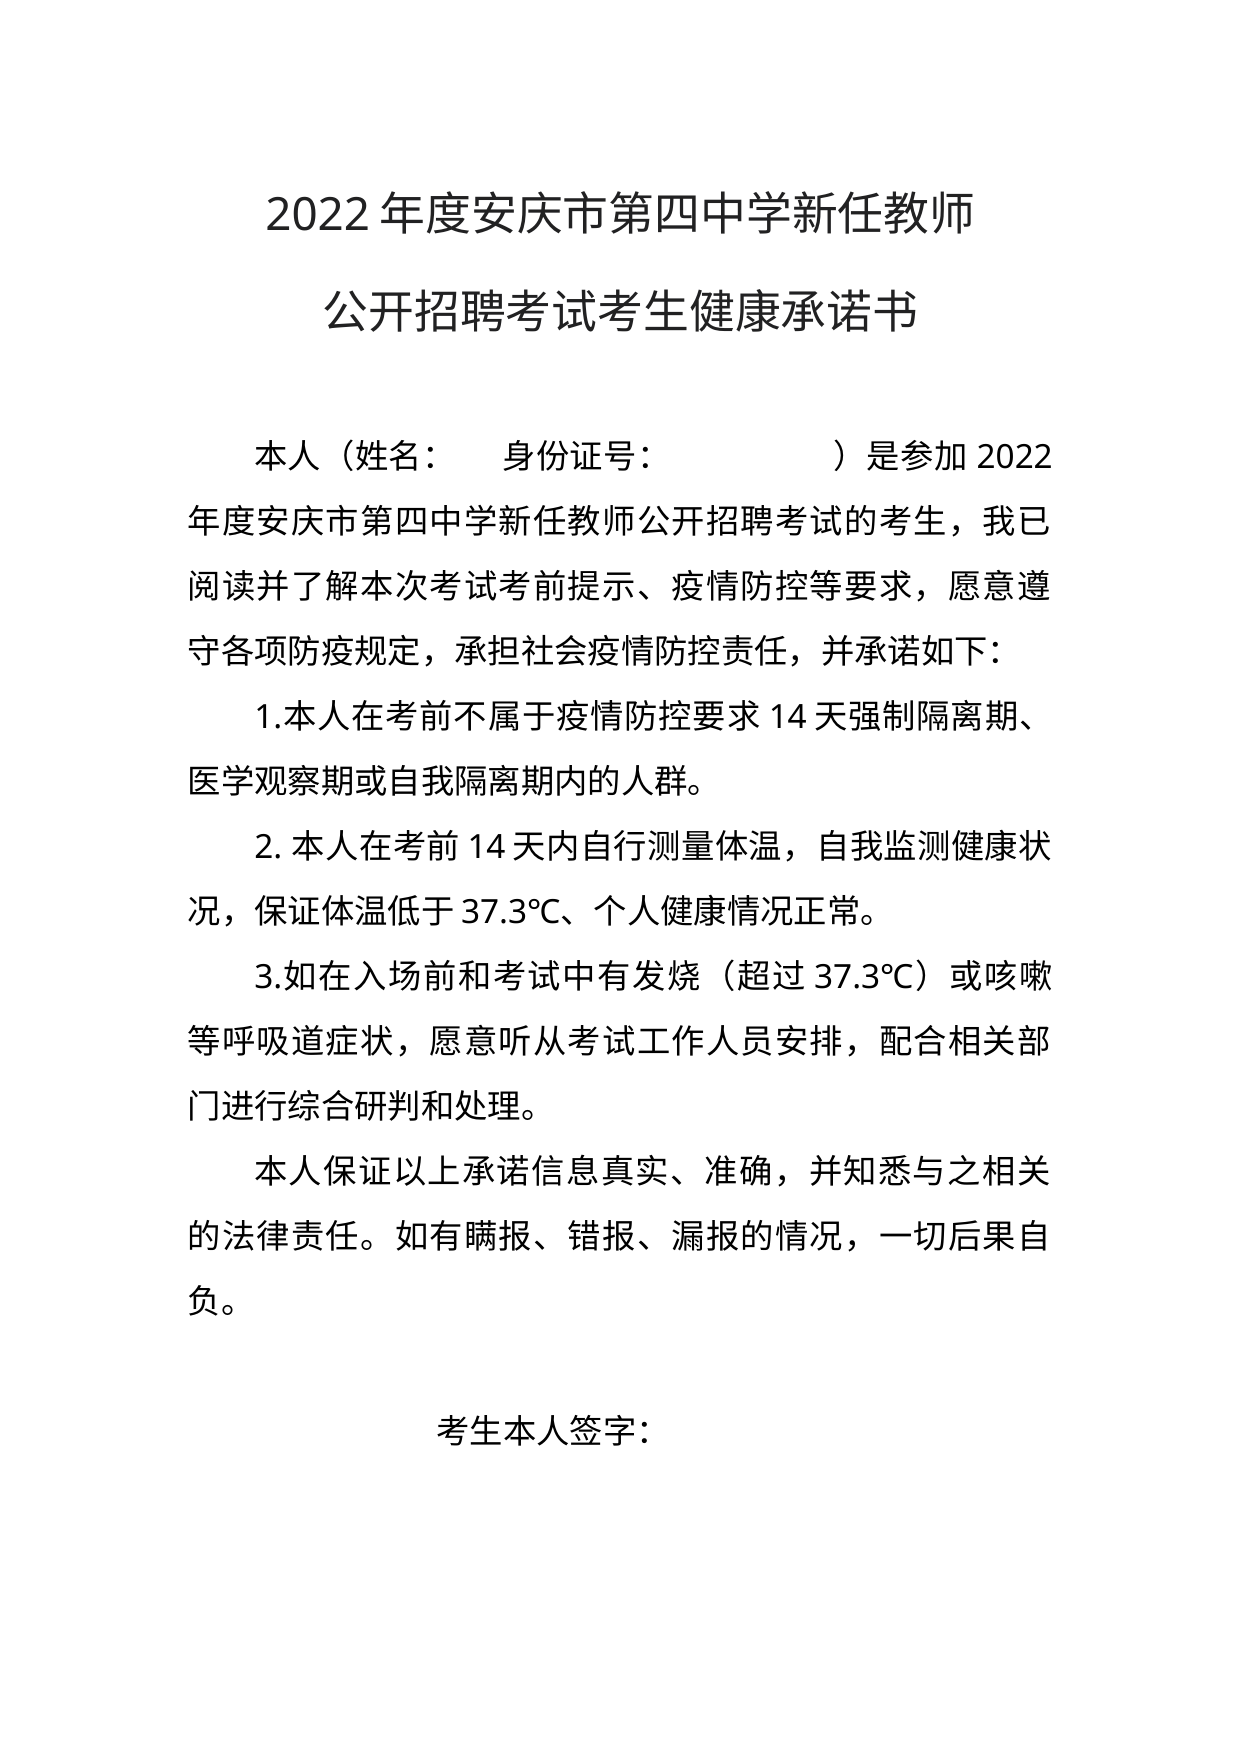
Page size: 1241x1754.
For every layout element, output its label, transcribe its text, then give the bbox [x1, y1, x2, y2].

text 3.如在入场前和考试中有发烧（超过37.3℃）或咳嗽等呼吸道症状，愿意听从考试工作人员安排，配合相关部门进行综合研判和处理。 [187, 942, 1053, 1137]
text 公开招聘考试考生健康承诺书 [187, 259, 1053, 357]
text 2022年度安庆市第四中学新任教师 [187, 162, 1053, 259]
text 1.本人在考前不属于疫情防控要求14天强制隔离期、医学观察期或自我隔离期内的人群。 [187, 682, 1053, 812]
text 考生本人签字： [187, 1397, 1053, 1462]
text 本人（姓名： 身份证号： ）是参加2022年度安庆市第四中学新任教师公开招聘考试的考生，我已阅读并了解本次考试考前提示、疫情防控等要求，愿意遵守各项防疫规定，承担社会疫情防控责任，并承诺如下： [187, 422, 1053, 682]
text 2. 本人在考前14天内自行测量体温，自我监测健康状况，保证体温低于37.3℃、个人健康情况正常。 [187, 812, 1053, 942]
text 本人保证以上承诺信息真实、准确，并知悉与之相关的法律责任。如有瞒报、错报、漏报的情况，一切后果自负。 [187, 1137, 1053, 1332]
